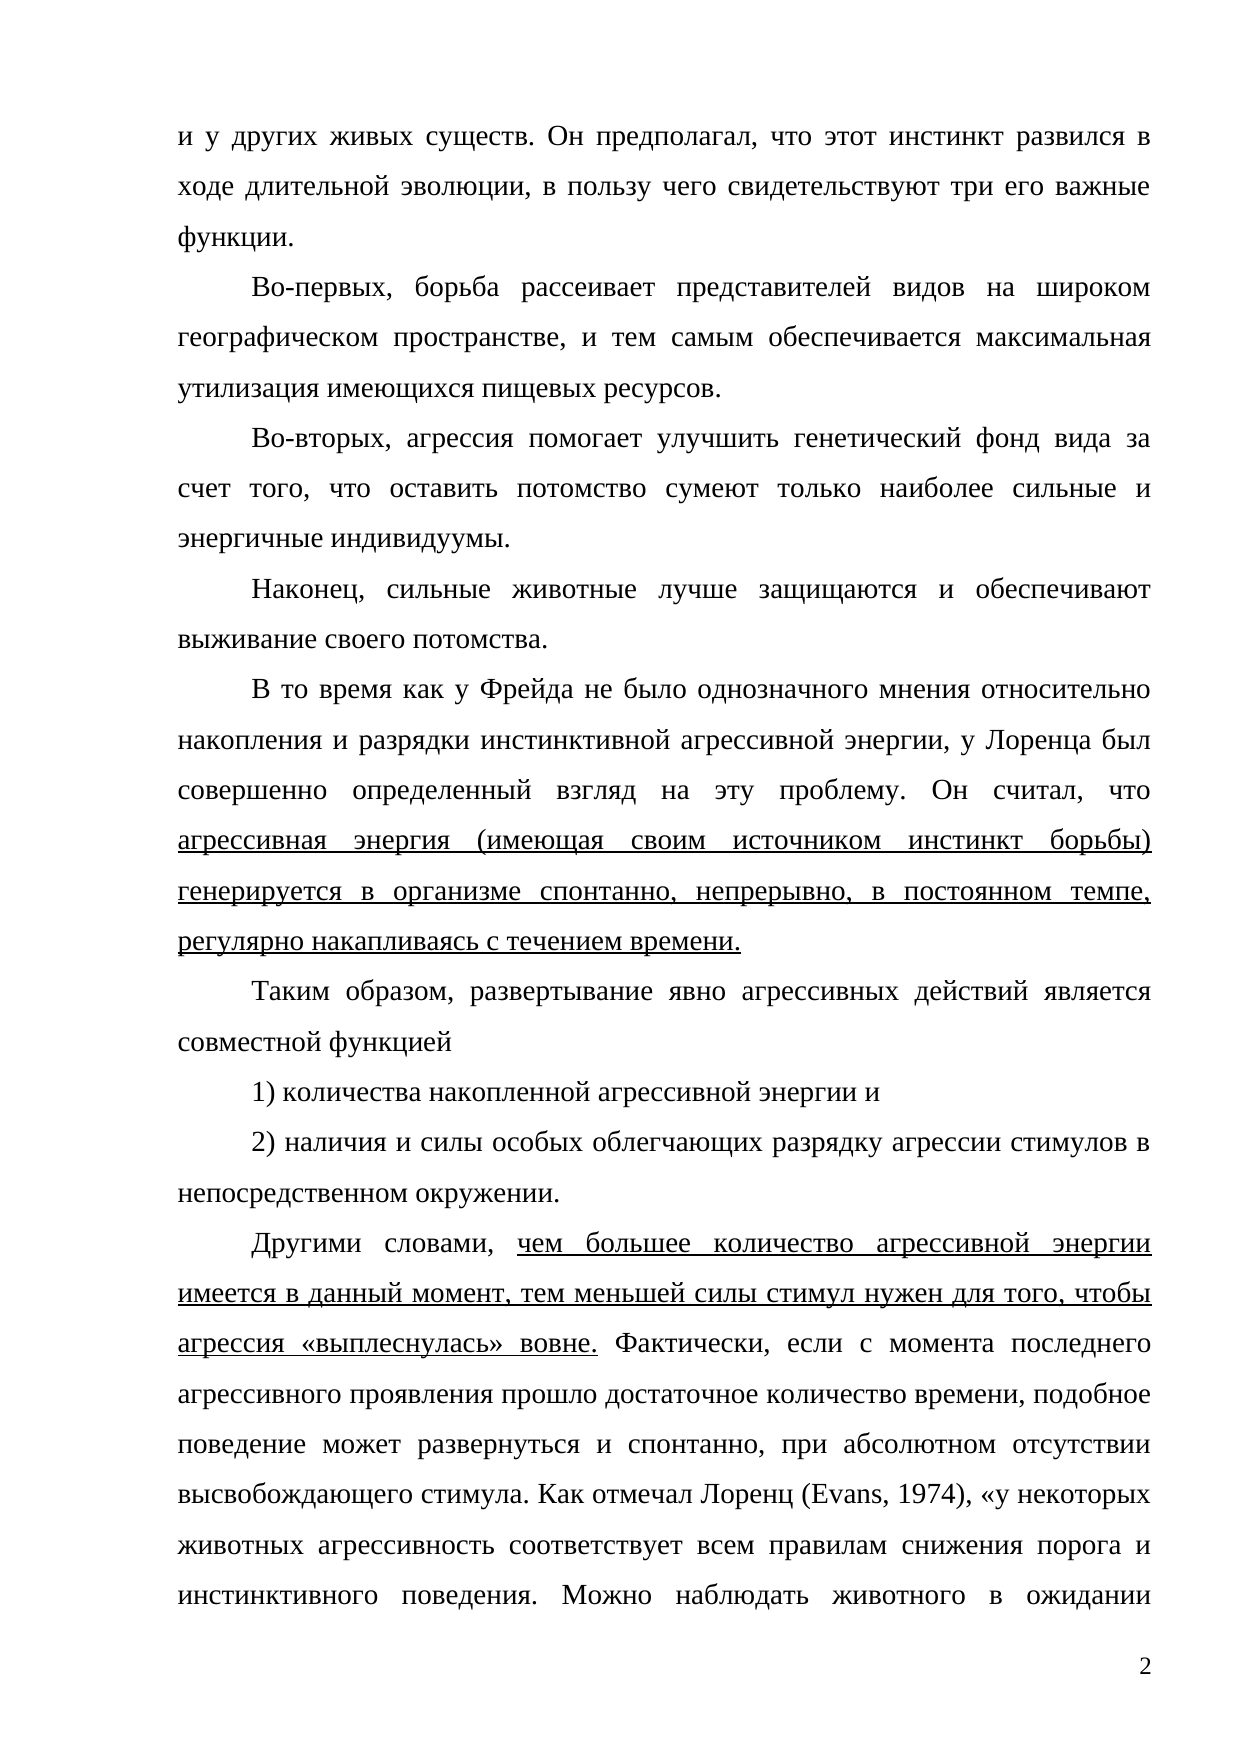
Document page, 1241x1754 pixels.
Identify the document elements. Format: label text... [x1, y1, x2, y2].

text В то время как у Фрейда не было однозначного мнения относительно накопления и разрядки инстинктивной агрессивной энергии, у Лоренца был совершенно определенный взгляд на эту проблему. Он считал, что агрессивная энергия (имеющая своим источником инстинкт борьбы) генерируется в организме спонтанно, непрерывно, в постоянном темпе, регулярно накапливаясь с течением времени. [177, 672, 1152, 851]
text Таким образом, развертывание явно агрессивных действий является совместной функцией [177, 973, 1152, 1057]
text Наконец, сильные животные лучше защищаются и обеспечивают выживание своего потомства. [177, 571, 1152, 655]
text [177, 118, 1152, 252]
text Во-первых, борьба рассеивает представителей видов на широком географическом пространстве, и тем самым обеспечивается максимальная утилизация имеющихся пищевых ресурсов. [177, 269, 1152, 403]
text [177, 1305, 1152, 1611]
text В то время как у Фрейда не было однозначного мнения относительно накопления и разрядки инстинктивной агрессивной энергии, у Лоренца был совершенно определенный взгляд на эту проблему. Он считал, что агрессивная энергия (имеющая своим источником инстинкт борьбы) генерируется в организме спонтанно, непрерывно, в постоянном темпе, регулярно накапливаясь с течением времени. [177, 852, 1152, 957]
text 1) количества накопленной агрессивной энергии и [177, 1074, 1152, 1108]
text Во-вторых, агрессия помогает улучшить генетический фонд вида за счет того, что оставить потомство сумеют только наиболее сильные и энергичные индивидуумы. [177, 420, 1152, 554]
text 2) наличия и силы особых облегчающих разрядку агрессии стимулов в непосредственном окружении. [177, 1124, 1152, 1208]
